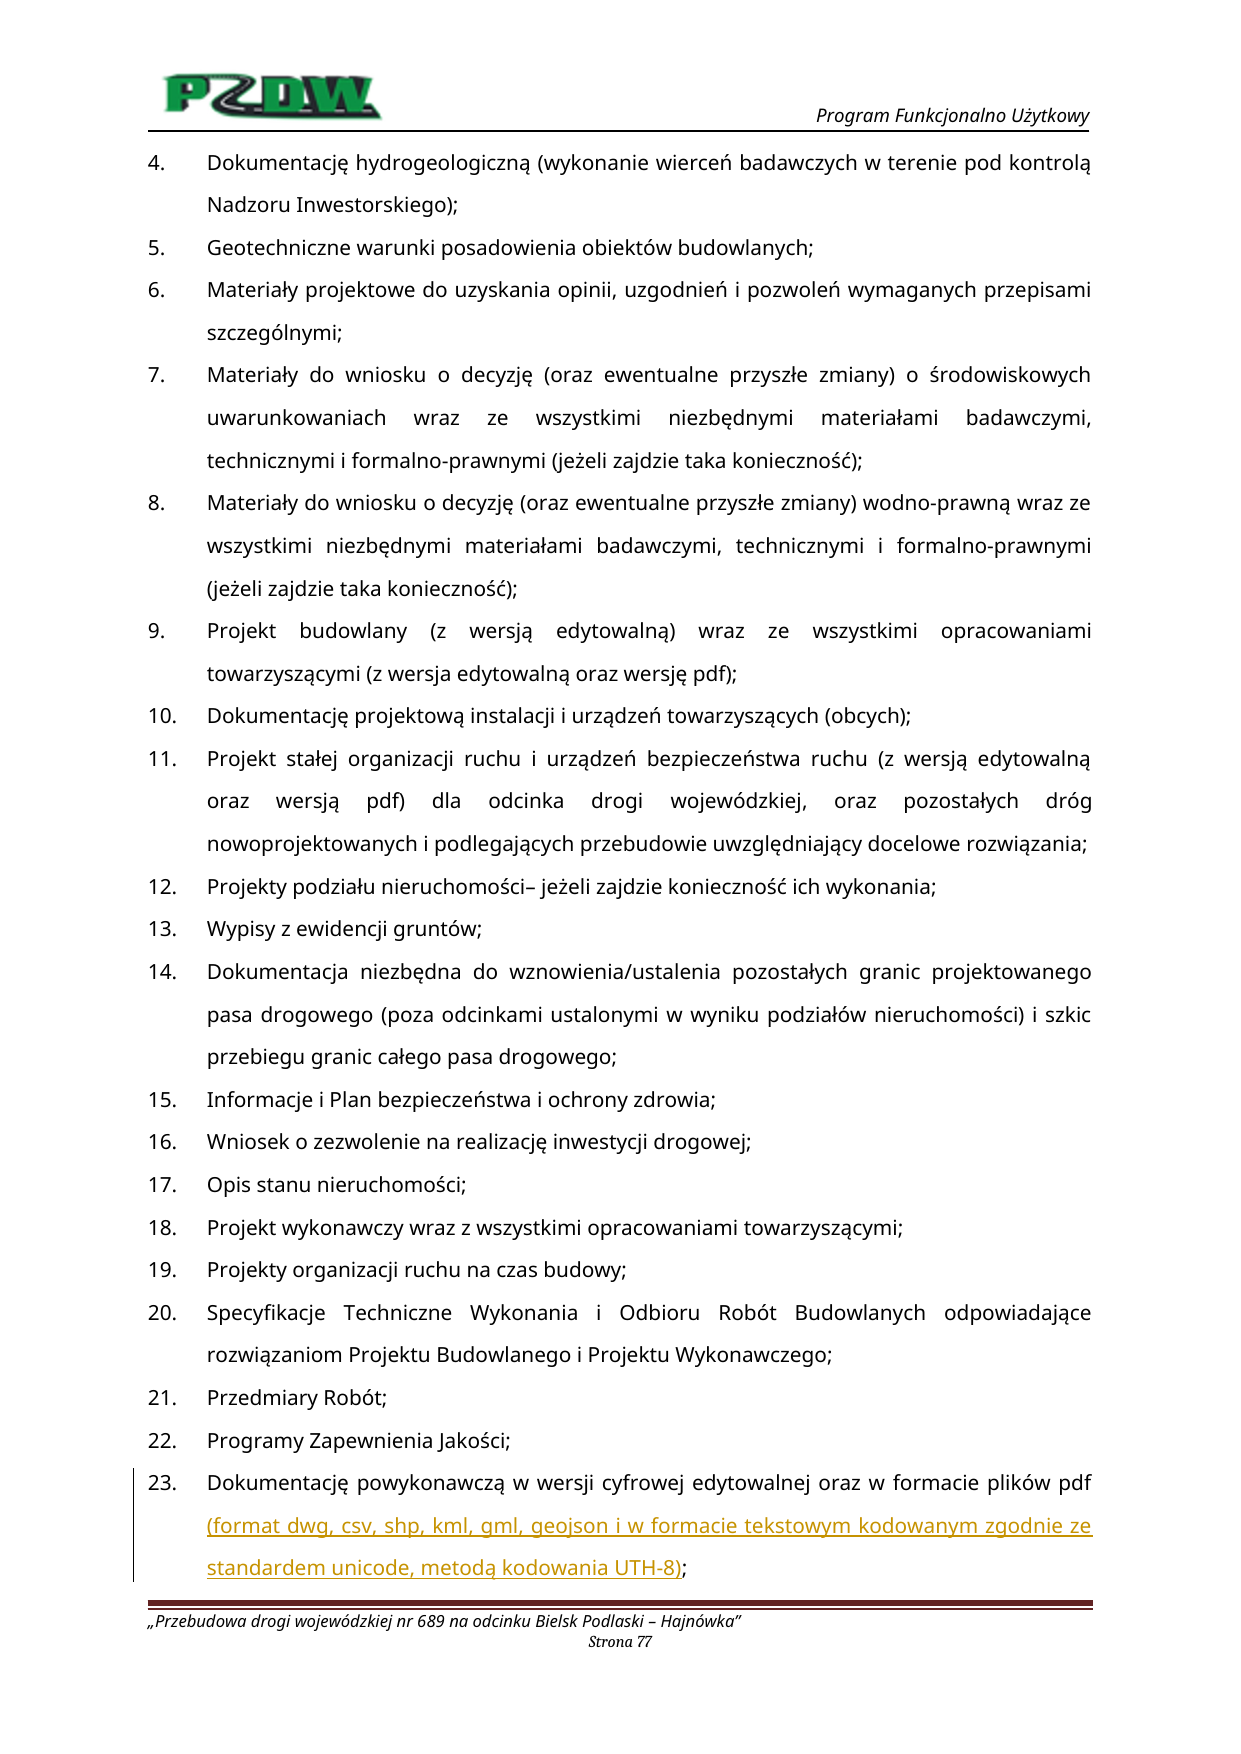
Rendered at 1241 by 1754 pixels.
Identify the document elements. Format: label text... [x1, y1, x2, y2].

list Materiały projektowe do uzyskania opinii, uzgodnień i pozwoleń wymaganych przepisami szczególnymi; [148, 275, 1093, 346]
list Projekt stałej organizacji ruchu i urządzeń bezpieczeństwa ruchu (z wersją edytowalną oraz wersją pdf) dla odcinka drogi wojewódzkiej, oraz pozostałych dróg nowoprojektowanych i podlegających przebudowie uwzględniający docelowe rozwiązania; [148, 744, 1093, 858]
list Wniosek o zezwolenie na realizację inwestycji drogowej; [148, 1127, 1093, 1156]
list Specyfikacje Techniczne Wykonania i Odbioru Robót Budowlanych odpowiadające rozwiązaniom Projektu Budowlanego i Projektu Wykonawczego; [148, 1298, 1093, 1369]
list Projekty organizacji ruchu na czas budowy; [148, 1255, 1093, 1284]
picture [159, 61, 389, 130]
list Dokumentacja niezbędna do wznowienia/ustalenia pozostałych granic projektowanego pasa drogowego (poza odcinkami ustalonymi w wyniku podziałów nieruchomości) i szkic przebiegu granic całego pasa drogowego; [148, 957, 1093, 1071]
list Materiały do wniosku o decyzję (oraz ewentualne przyszłe zmiany) o środowiskowych uwarunkowaniach wraz ze wszystkimi niezbędnymi materiałami badawczymi, technicznymi i formalno-prawnymi (jeżeli zajdzie taka konieczność); [148, 361, 1093, 474]
list Geotechniczne warunki posadowienia obiektów budowlanych; [148, 233, 1093, 261]
list Projekty podziału nieruchomości– jeżeli zajdzie konieczność ich wykonania; [148, 872, 1093, 900]
list Opis stanu nieruchomości; [148, 1170, 1093, 1198]
list Dokumentację powykonawczą w wersji cyfrowej edytowalnej oraz w formacie plików pdf; [148, 1468, 1093, 1582]
list Projekt wykonawczy wraz z wszystkimi opracowaniami towarzyszącymi; [148, 1213, 1093, 1241]
list Przedmiary Robót; [148, 1383, 1093, 1412]
list Projekt budowlany (z wersją edytowalną) wraz ze wszystkimi opracowaniami towarzyszącymi (z wersja edytowalną oraz wersję pdf); [148, 616, 1093, 687]
list Dokumentację projektową instalacji i urządzeń towarzyszących (obcych); [148, 701, 1093, 730]
list Wypisy z ewidencji gruntów; [148, 914, 1093, 943]
list Informacje i Plan bezpieczeństwa i ochrony zdrowia; [148, 1085, 1093, 1113]
list Materiały do wniosku o decyzję (oraz ewentualne przyszłe zmiany) wodno-prawną wraz ze wszystkimi niezbędnymi materiałami badawczymi, technicznymi i formalno-prawnymi (jeżeli zajdzie taka konieczność); [148, 488, 1093, 602]
list Programy Zapewnienia Jakości; [148, 1426, 1093, 1454]
list Dokumentację hydrogeologiczną (wykonanie wierceń badawczych w terenie pod kontrolą Nadzoru Inwestorskiego); [148, 148, 1093, 219]
